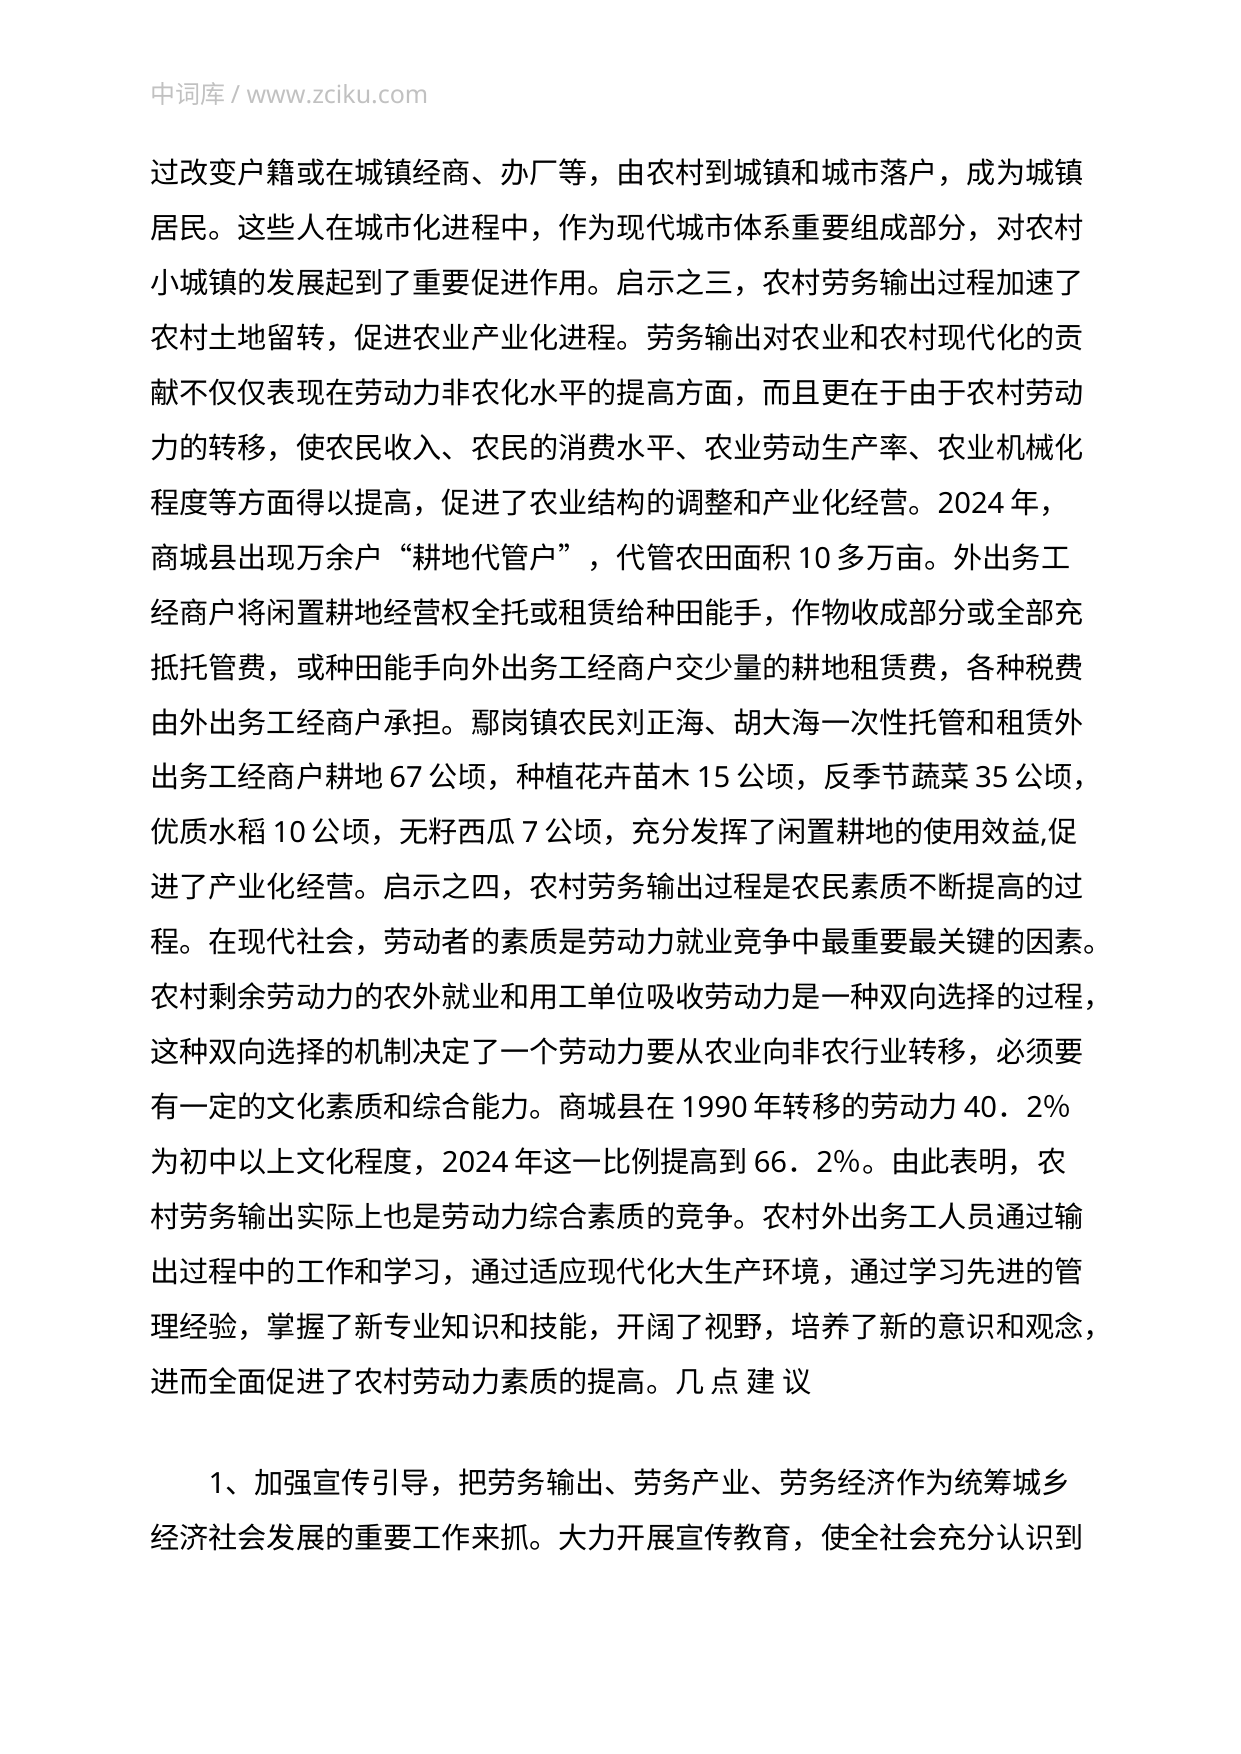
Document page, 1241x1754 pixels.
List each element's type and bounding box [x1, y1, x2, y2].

text [150, 150, 1090, 1401]
text [150, 1460, 1090, 1557]
